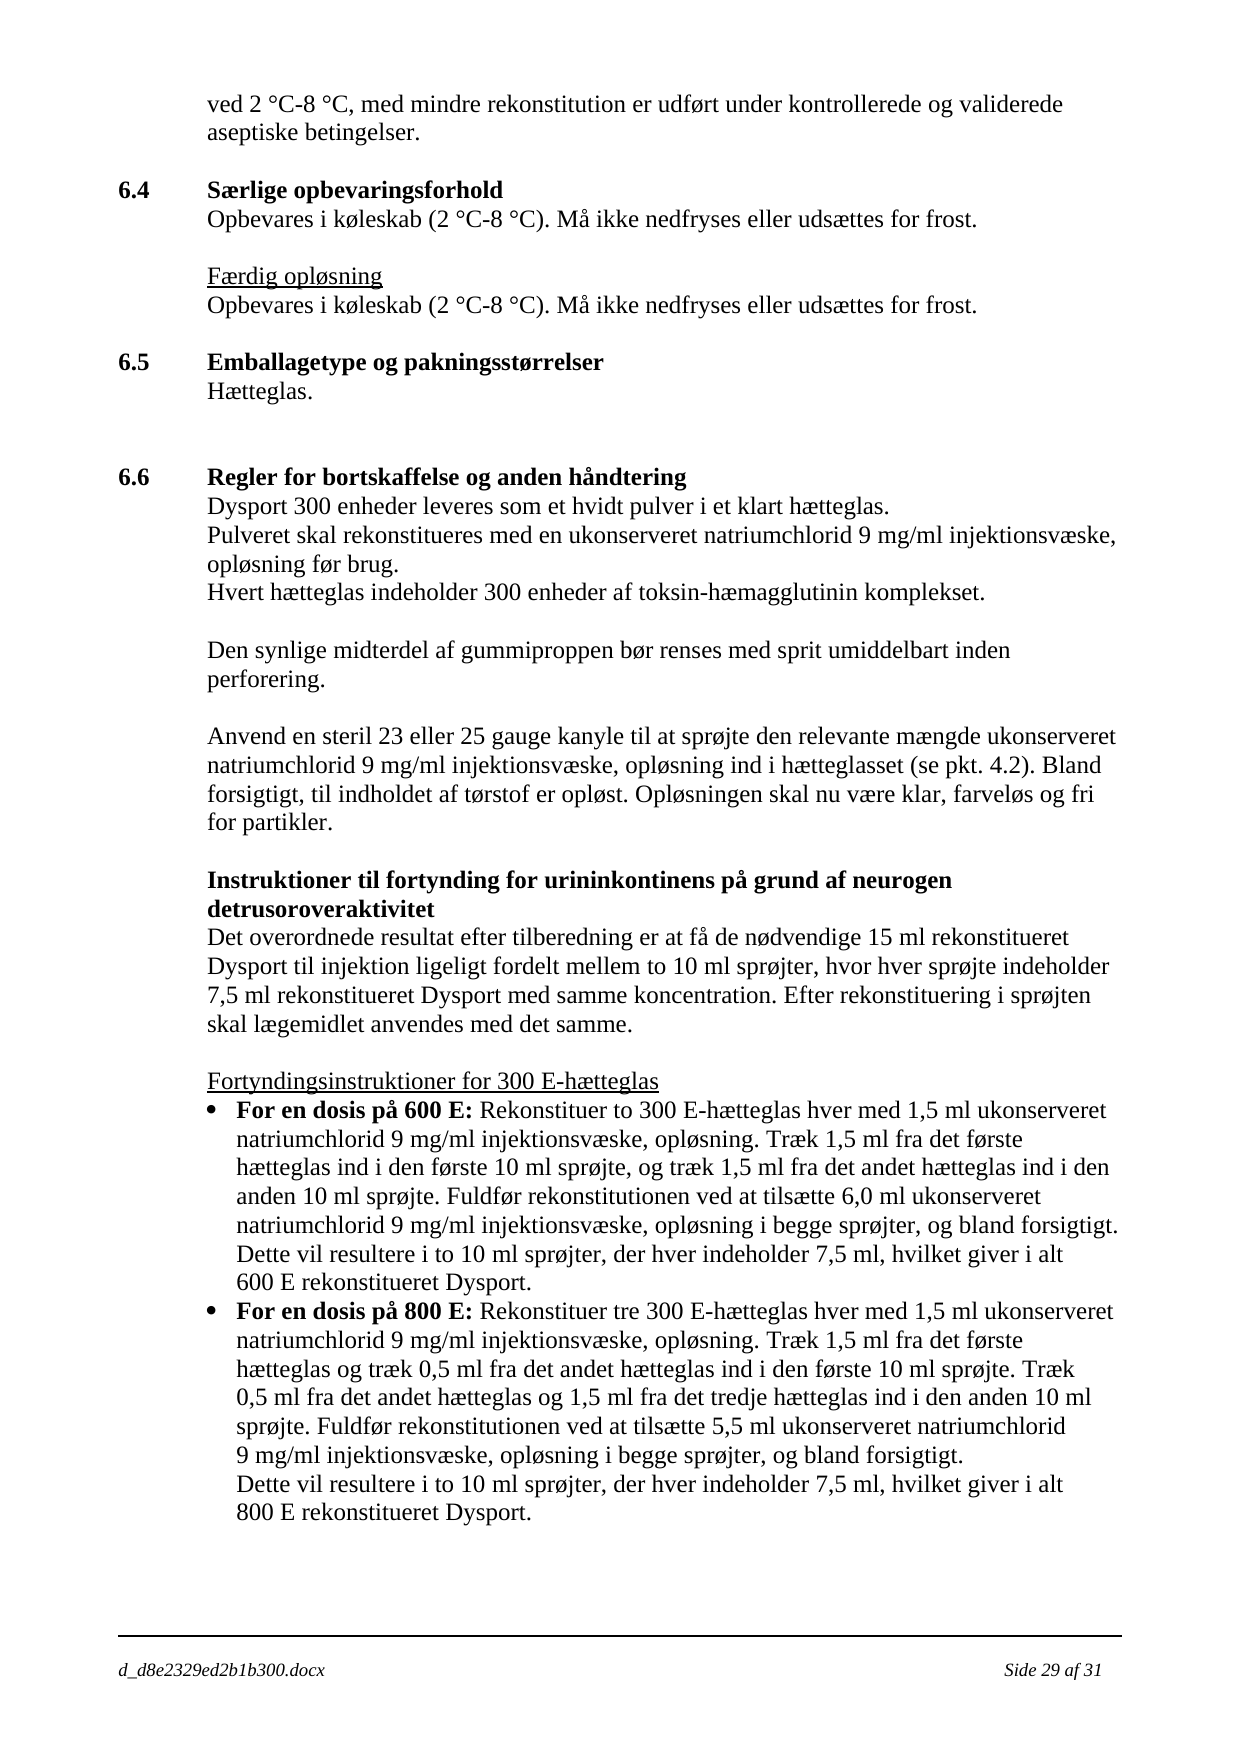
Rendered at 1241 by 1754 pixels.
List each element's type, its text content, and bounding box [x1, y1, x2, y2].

text Hætteglas. [207, 376, 1122, 405]
text Hvert hætteglas indeholder 300 enheder af toksin-hæmagglutinin komplekset. [207, 577, 1122, 606]
text Instruktioner til fortynding for urininkontinens på grund af neurogen detrusoroveraktivitet [207, 865, 1122, 922]
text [207, 89, 1122, 146]
text Pulveret skal rekonstitueres med en ukonserveret natriumchlorid 9 mg/ml injektionsvæske, opløsning før brug. [207, 520, 1122, 577]
text Dysport 300 enheder leveres som et hvidt pulver i et klart hætteglas. [207, 491, 1122, 520]
list For en dosis på 600 E: Rekonstituer to 300 E-hætteglas hver med 1,5 ml ukonserveret natriumchlorid 9 mg/ml injektionsvæske, opløsning. Træk 1,5 ml fra det første hætteglas ind i den første 10 ml sprøjte, og træk 1,5 ml fra det andet hætteglas ind i den anden 10 ml sprøjte. Fuldfør rekonstitutionen ved at tilsætte 6,0 ml ukonserveret natriumchlorid 9 mg/ml injektionsvæske, opløsning i begge sprøjter, og bland forsigtigt. Dette vil resultere i to 10 ml sprøjter, der hver indeholder 7,5 ml, hvilket giver i alt 600 E rekonstitueret Dysport. [207, 1095, 1122, 1296]
text Fortyndingsinstruktioner for 300 E-hætteglas [207, 1066, 1122, 1095]
text 6.5 Emballagetype og pakningsstørrelser [118, 347, 1122, 376]
text Opbevares i køleskab (2 °C-8 °C). Må ikke nedfryses eller udsættes for frost. [207, 290, 1122, 319]
text 6.6 Regler for bortskaffelse og anden håndtering [118, 462, 1122, 491]
text Anvend en steril 23 eller 25 gauge kanyle til at sprøjte den relevante mængde ukonserveret natriumchlorid 9 mg/ml injektionsvæske, opløsning ind i hætteglasset (se pkt. 4.2). Bland forsigtigt, til indholdet af tørstof er opløst. Opløsningen skal nu være klar, farveløs og fri for partikler. [207, 721, 1122, 836]
text Det overordnede resultat efter tilberedning er at få de nødvendige 15 ml rekonstitueret Dysport til injektion ligeligt fordelt mellem to 10 ml sprøjter, hvor hver sprøjte indeholder 7,5 ml rekonstitueret Dysport med samme koncentration. Efter rekonstituering i sprøjten skal lægemidlet anvendes med det samme. [207, 922, 1122, 1037]
text 6.4 Særlige opbevaringsforhold [118, 175, 1122, 204]
text Færdig opløsning [207, 261, 1122, 290]
text Den synlige midterdel af gummiproppen bør renses med sprit umiddelbart inden perforering. [207, 635, 1122, 692]
text Opbevares i køleskab (2 °C-8 °C). Må ikke nedfryses eller udsættes for frost. [207, 204, 1122, 232]
list For en dosis på 800 E: Rekonstituer tre 300 E-hætteglas hver med 1,5 ml ukonserveret natriumchlorid 9 mg/ml injektionsvæske, opløsning. Træk 1,5 ml fra det første hætteglas og træk 0,5 ml fra det andet hætteglas ind i den første 10 ml sprøjte. Træk 0,5 ml fra det andet hætteglas og 1,5 ml fra det tredje hætteglas ind i den anden 10 ml sprøjte. Fuldfør rekonstitutionen ved at tilsætte 5,5 ml ukonserveret natriumchlorid 9 mg/ml injektionsvæske, opløsning i begge sprøjter, og bland forsigtigt. Dette vil resultere i to 10 ml sprøjter, der hver indeholder 7,5 ml, hvilket giver i alt 800 E rekonstitueret Dysport. [207, 1296, 1122, 1526]
